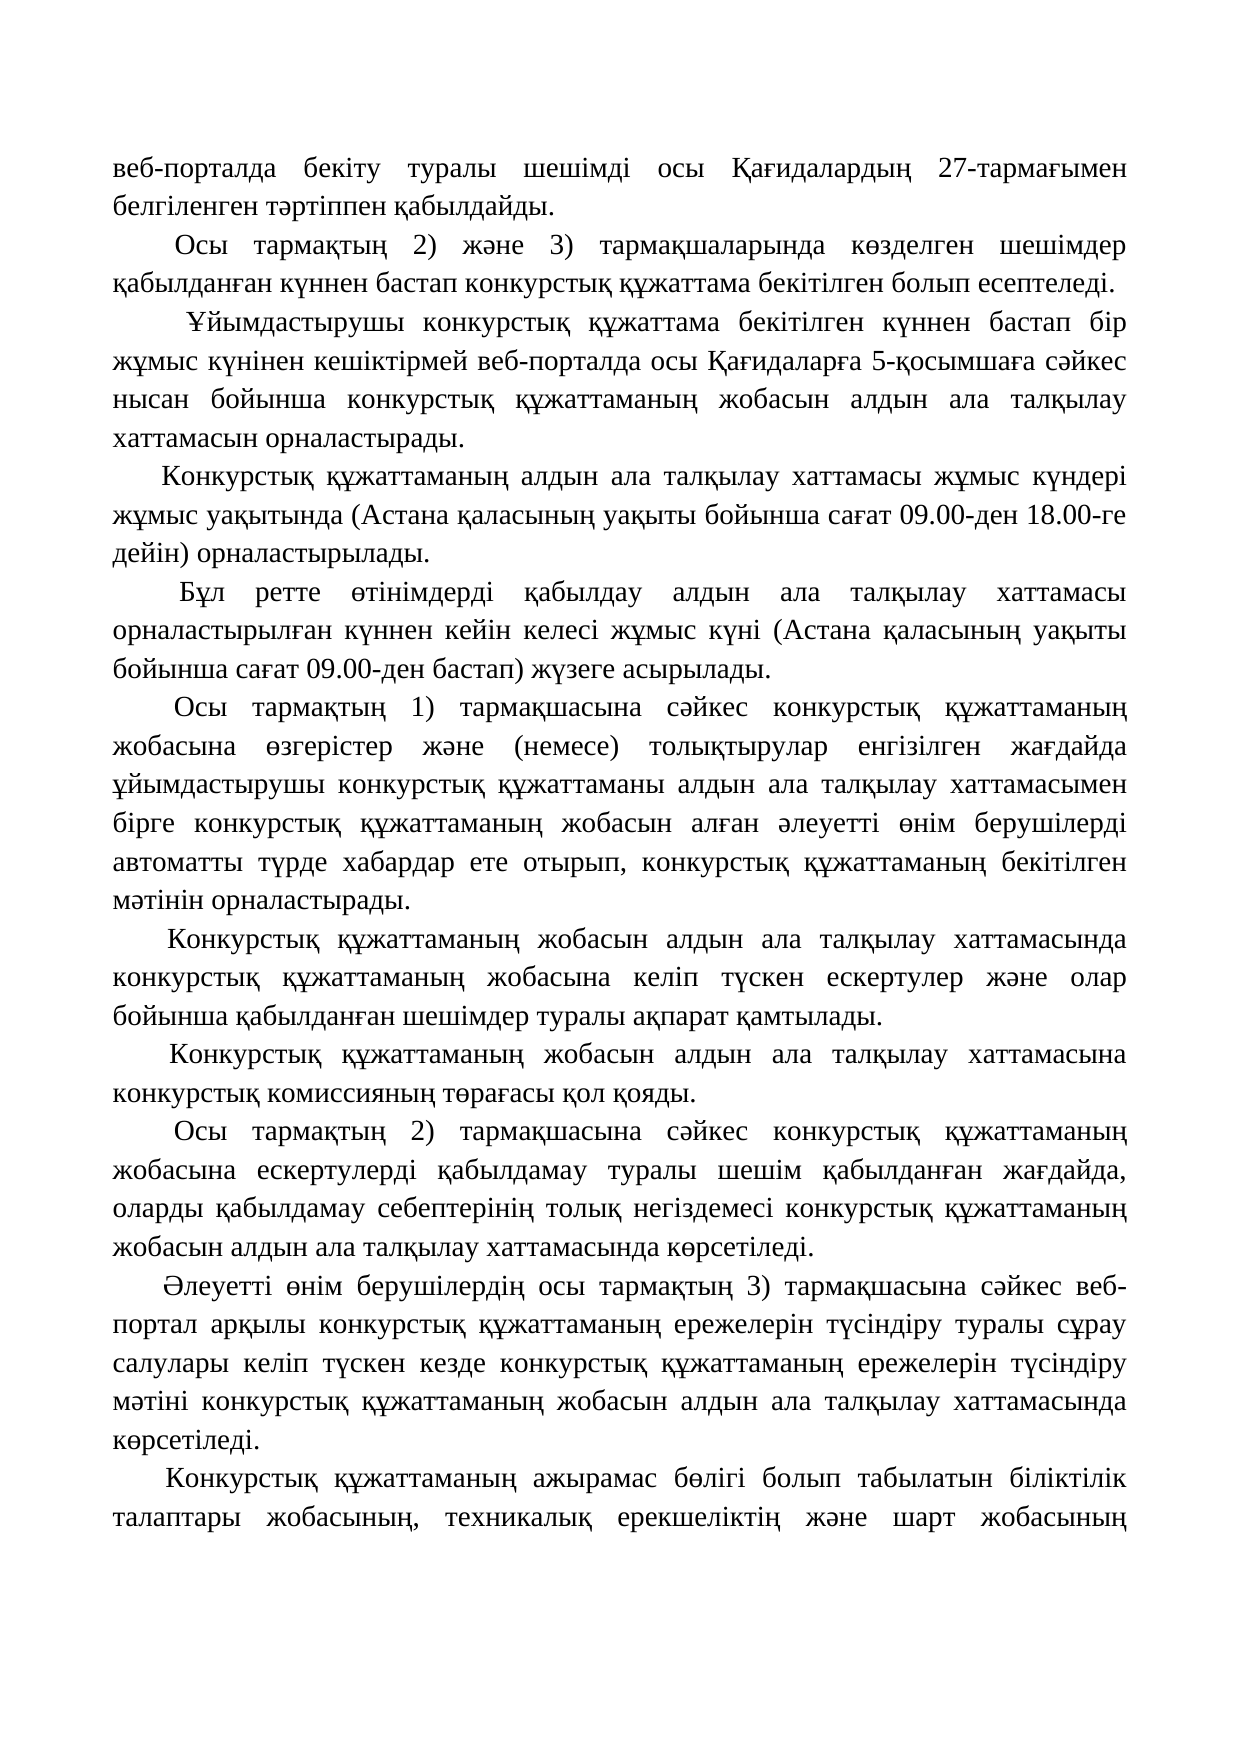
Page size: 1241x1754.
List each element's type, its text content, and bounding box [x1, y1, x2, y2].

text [112, 150, 1128, 222]
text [112, 1460, 1128, 1532]
text Әлеуетті өнім берушілердің осы тармақтың 3) тармақшасына сәйкес веб-портал арқылы конкурстық құжаттаманың ережелерін түсіндіру туралы сұрау салулары келіп түскен кезде конкурстық құжаттаманың ережелерін түсіндіру мәтіні конкурстық құжаттаманың жобасын алдын ала талқылау хаттамасында көрсетіледі. [112, 1268, 1128, 1455]
text Конкурстық құжаттаманың жобасын алдын ала талқылау хаттамасына конкурстық комиссияның төрағасы қол қояды. [112, 1036, 1128, 1108]
text Осы тармақтың 2) тармақшасына сәйкес конкурстық құжаттаманың жобасына ескертулерді қабылдамау туралы шешім қабылданған жағдайда, оларды қабылдамау себептерінің толық негіздемесі конкурстық құжаттаманың жобасын алдын ала талқылау хаттамасында көрсетіледі. [112, 1113, 1128, 1263]
text Бұл ретте өтінімдерді қабылдау алдын ала талқылау хаттамасы орналастырылған күннен кейін келесі жұмыс күні (Астана қаласының уақыты бойынша сағат 09.00-ден бастап) жүзеге асырылады. [112, 574, 1128, 684]
text Ұйымдастырушы конкурстық құжаттама бекітілген күннен бастап бір жұмыс күнінен кешіктірмей веб-порталда осы Қағидаларға 5-қосымшаға сәйкес нысан бойынша конкурстық құжаттаманың жобасын алдын ала талқылау хаттамасын орналастырады. [112, 304, 1128, 453]
text Конкурстық құжаттаманың жобасын алдын ала талқылау хаттамасында конкурстық құжаттаманың жобасына келіп түскен ескертулер және олар бойынша қабылданған шешімдер туралы ақпарат қамтылады. [112, 921, 1128, 1031]
text Осы тармақтың 2) және 3) тармақшаларында көзделген шешімдер қабылданған күннен бастап конкурстық құжаттама бекітілген болып есептеледі. [112, 227, 1128, 299]
text Осы тармақтың 1) тармақшасына сәйкес конкурстық құжаттаманың жобасына өзгерістер және (немесе) толықтырулар енгізілген жағдайда ұйымдастырушы конкурстық құжаттаманы алдын ала талқылау хаттамасымен бірге конкурстық құжаттаманың жобасын алған әлеуетті өнім берушілерді автоматты түрде хабардар ете отырып, конкурстық құжаттаманың бекітілген мәтінін орналастырады. [112, 689, 1128, 916]
text Конкурстық құжаттаманың алдын ала талқылау хаттамасы жұмыс күндері жұмыс уақытында (Астана қаласының уақыты бойынша сағат 09.00-ден 18.00-ге дейін) орналастырылады. [112, 458, 1128, 569]
